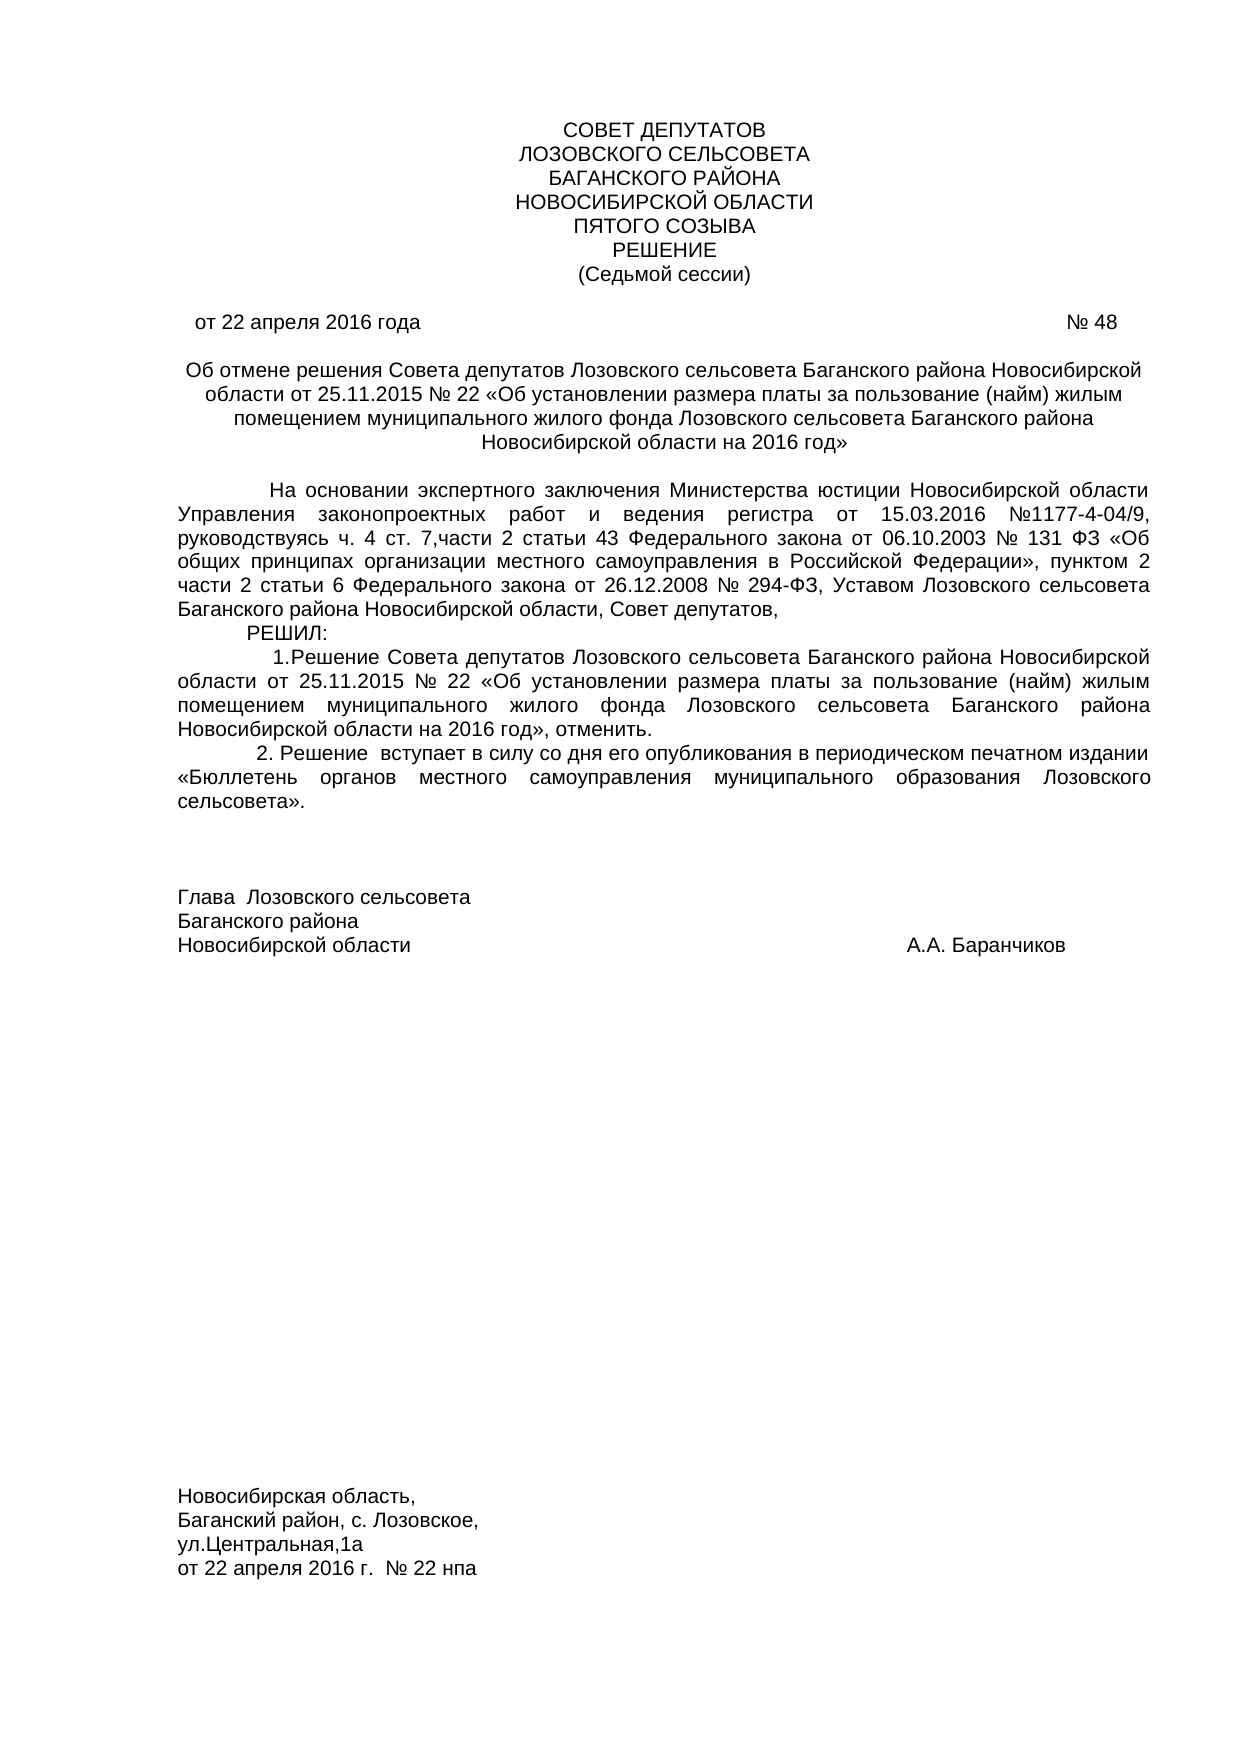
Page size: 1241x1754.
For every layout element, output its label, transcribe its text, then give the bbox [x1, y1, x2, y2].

text Новосибирская область, [177, 1484, 1152, 1508]
text СОВЕТ ДЕПУТАТОВ [177, 118, 1152, 142]
text ул.Центральная,1а [177, 1532, 1152, 1556]
text 1.Решение Совета депутатов Лозовского сельсовета Баганского района Новосибирской области от 25.11.2015 № 22 «Об установлении размера платы за пользование (найм) жилым помещением муниципального жилого фонда Лозовского сельсовета Баганского района Новосибирской области на 2016 год», отменить. [177, 645, 1152, 741]
text Баганский район, с. Лозовское, [177, 1508, 1152, 1532]
text НОВОСИБИРСКОЙ ОБЛАСТИ [177, 190, 1152, 214]
text Новосибирской области А.А. Баранчиков [177, 933, 1152, 957]
text БАГАНСКОГО РАЙОНА [177, 166, 1152, 190]
text ЛОЗОВСКОГО СЕЛЬСОВЕТА [177, 142, 1152, 166]
text Глава Лозовского сельсовета [177, 885, 1152, 909]
text На основании экспертного заключения Министерства юстиции Новосибирской области Управления законопроектных работ и ведения регистра от 15.03.2016 №1177-4-04/9, руководствуясь ч. 4 ст. 7,части 2 статьи 43 Федерального закона от 06.10.2003 № 131 ФЗ «Об общих принципах организации местного самоуправления в Российской Федерации», пунктом 2 части 2 статьи 6 Федерального закона от 26.12.2008 № 294-ФЗ, Уставом Лозовского сельсовета Баганского района Новосибирской области, Совет депутатов, [177, 477, 1152, 621]
text от 22 апреля 2016 года № 48 [177, 310, 1152, 334]
text РЕШИЛ: [177, 621, 1152, 645]
text (Седьмой сессии) [177, 262, 1152, 286]
text 2. Решение вступает в силу со дня его опубликования в периодическом печатном издании «Бюллетень органов местного самоуправления муниципального образования Лозовского сельсовета». [177, 741, 1152, 813]
text от 22 апреля 2016 г. № 22 нпа [177, 1556, 1152, 1579]
text Баганского района [177, 909, 1152, 933]
text ПЯТОГО СОЗЫВА [177, 214, 1152, 238]
text РЕШЕНИЕ [177, 238, 1152, 262]
text Об отмене решения Совета депутатов Лозовского сельсовета Баганского района Новосибирской области от 25.11.2015 № 22 «Об установлении размера платы за пользование (найм) жилым помещением муниципального жилого фонда Лозовского сельсовета Баганского района Новосибирской области на 2016 год» [177, 358, 1152, 453]
